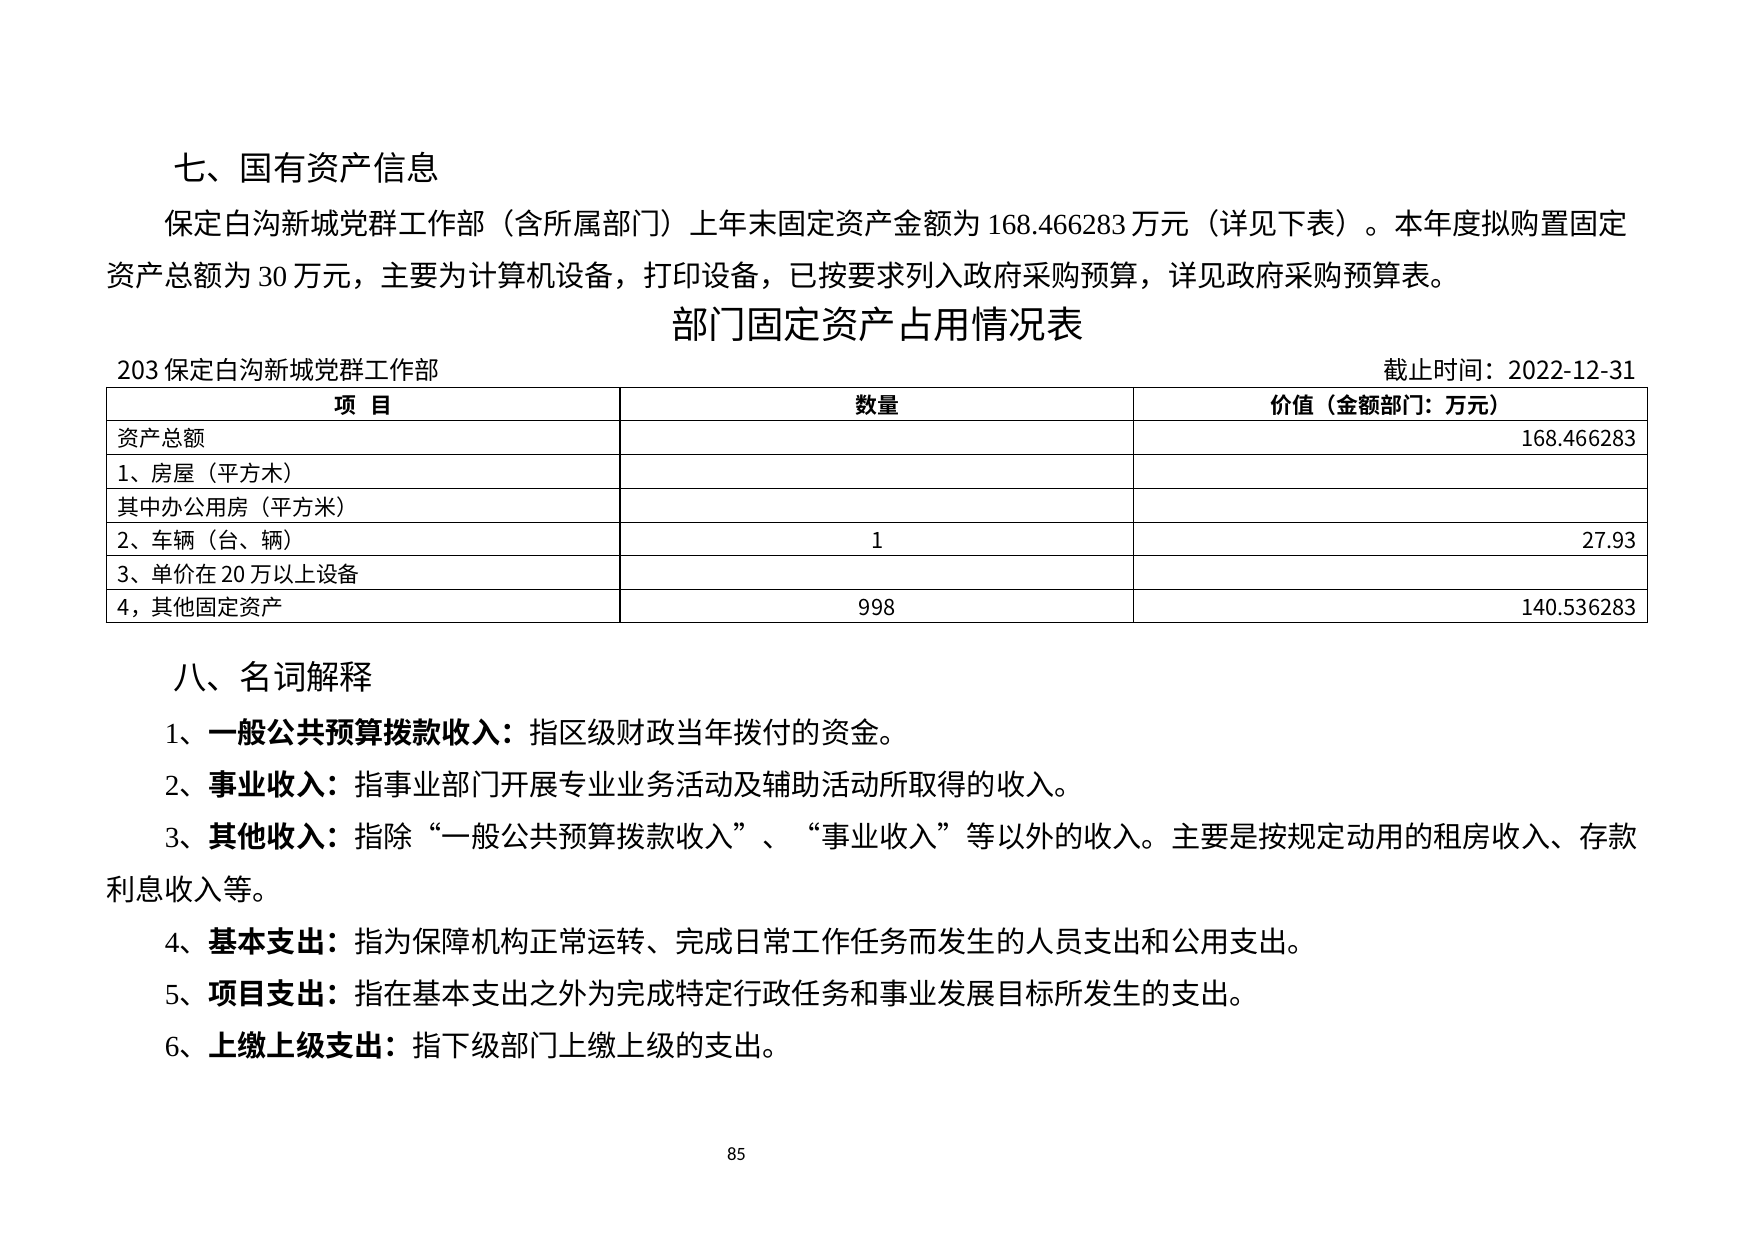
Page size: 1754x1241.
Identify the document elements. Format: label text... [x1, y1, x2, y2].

text 1、一般公共预算拨款收入：指区级财政当年拨付的资金。 [106, 700, 1648, 752]
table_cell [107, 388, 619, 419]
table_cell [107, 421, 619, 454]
text 部门固定资产占用情况表 [106, 295, 1648, 349]
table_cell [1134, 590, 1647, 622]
text 2、事业收入：指事业部门开展专业业务活动及辅助活动所取得的收入。 [106, 752, 1648, 804]
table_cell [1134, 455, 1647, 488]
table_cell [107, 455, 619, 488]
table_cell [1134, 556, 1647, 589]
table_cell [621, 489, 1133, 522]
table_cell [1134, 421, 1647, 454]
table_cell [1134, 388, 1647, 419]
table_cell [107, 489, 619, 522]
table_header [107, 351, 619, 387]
text 4、基本支出：指为保障机构正常运转、完成日常工作任务而发生的人员支出和公用支出。 [106, 908, 1648, 960]
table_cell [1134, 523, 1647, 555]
text 七、国有资产信息 [106, 142, 1648, 190]
text 3、其他收入：指除“一般公共预算拨款收入”、“事业收入”等以外的收入。主要是按规定动用的租房收入、存款利息收入等。 [106, 804, 1648, 908]
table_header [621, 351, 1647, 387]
text 保定白沟新城党群工作部（含所属部门）上年末固定资产金额为168.466283万元（详见下表）。本年度拟购置固定资产总额为30万元，主要为计算机设备，打印设备，已按要求列入政府采购预算，详见政府采购预算表。 [106, 191, 1648, 295]
text 八、名词解释 [106, 651, 1648, 699]
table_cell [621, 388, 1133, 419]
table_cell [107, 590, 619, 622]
text 6、上缴上级支出：指下级部门上缴上级的支出。 [106, 1012, 1648, 1064]
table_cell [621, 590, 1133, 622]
text 5、项目支出：指在基本支出之外为完成特定行政任务和事业发展目标所发生的支出。 [106, 960, 1648, 1012]
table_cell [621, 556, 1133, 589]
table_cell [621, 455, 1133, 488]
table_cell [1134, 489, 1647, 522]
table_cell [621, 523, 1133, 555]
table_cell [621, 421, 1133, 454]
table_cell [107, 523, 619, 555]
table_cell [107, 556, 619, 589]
